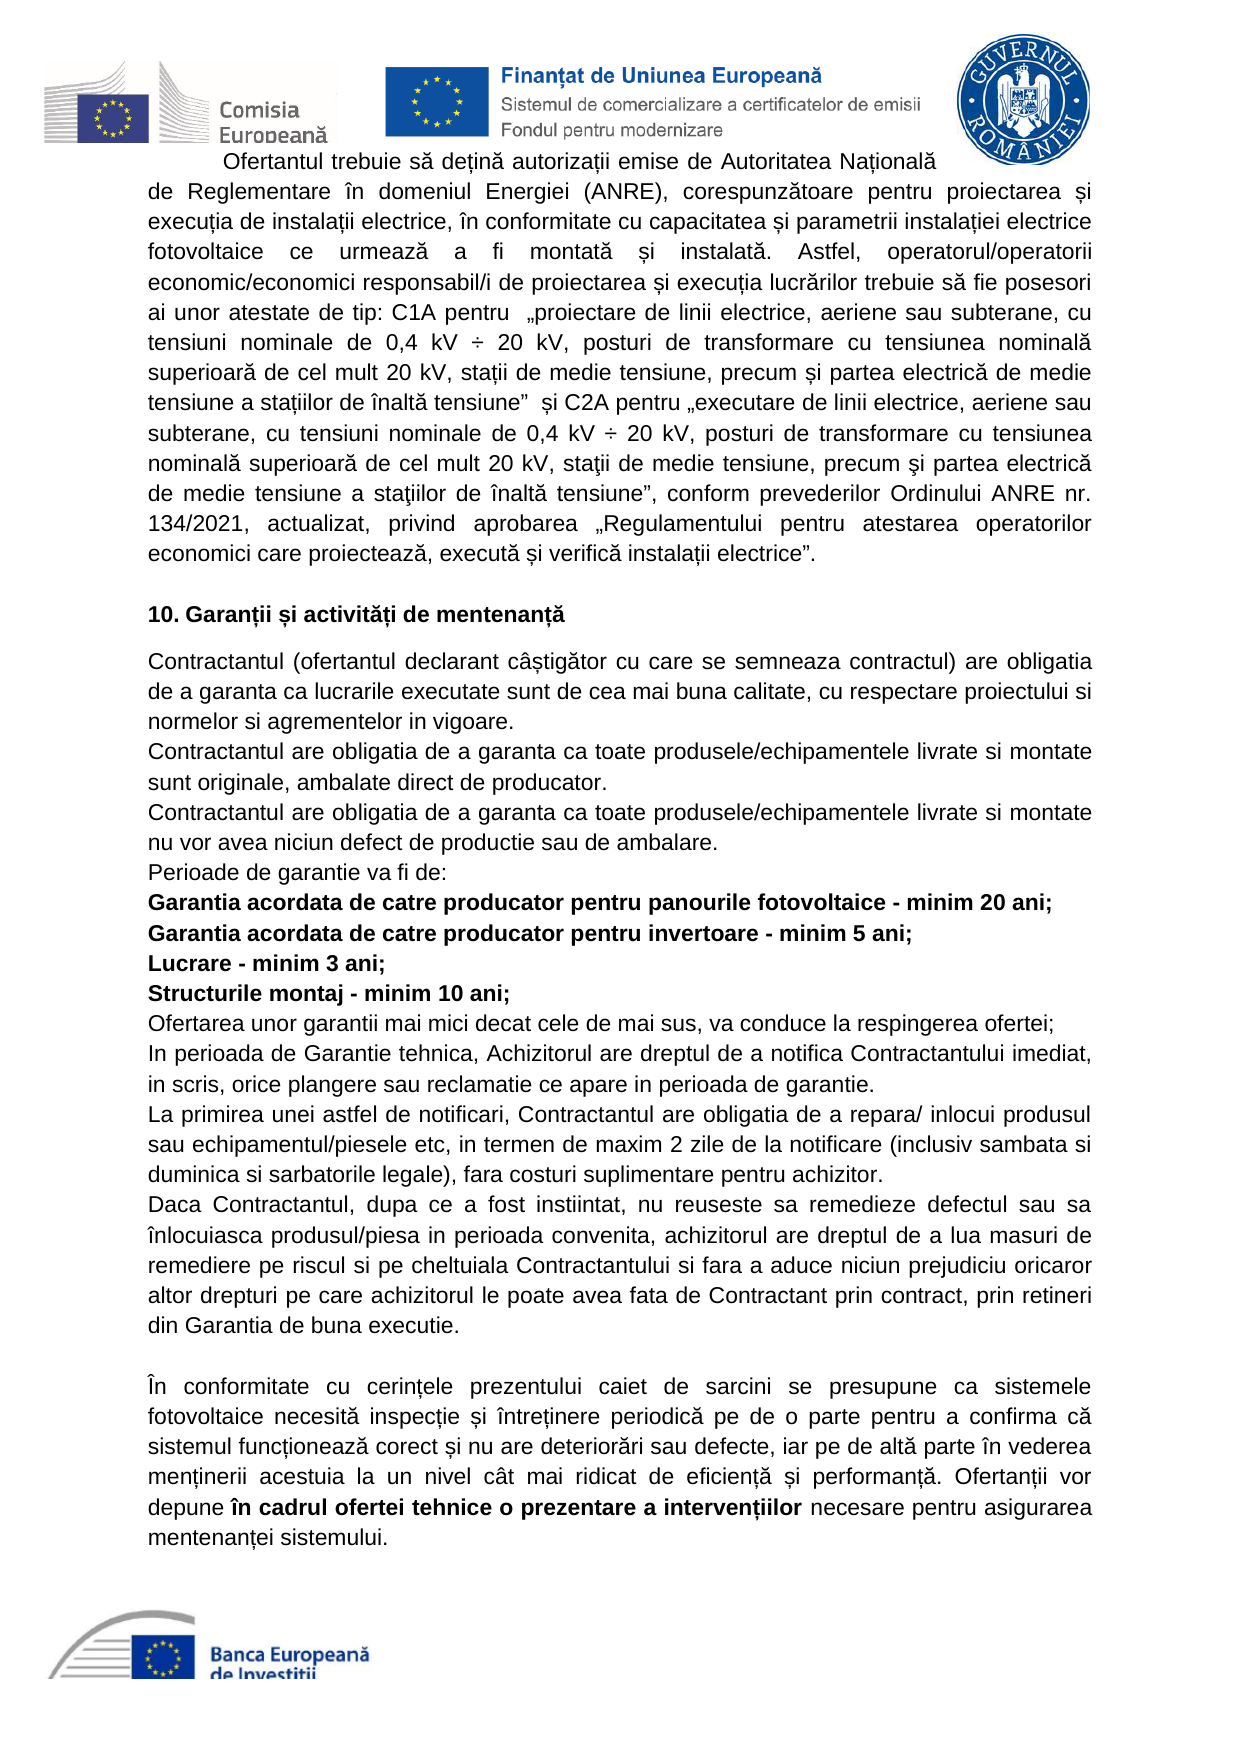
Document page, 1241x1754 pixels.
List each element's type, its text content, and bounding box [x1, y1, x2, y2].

text În conformitate cu cerințele prezentului caiet de sarcini se presupune ca sistemele fotovoltaice necesită inspecție și întreținere periodică pe de o parte pentru a confirma că sistemul funcționează corect și nu are deteriorări sau defecte, iar pe de altă parte în vederea menținerii acestuia la un nivel cât mai ridicat de eficiență și performanță. Ofertanții vor depune în cadrul ofertei tehnice o prezentare a intervențiilor necesare pentru asigurarea mentenanței sistemului. [148, 1373, 1093, 1550]
picture [40, 1604, 372, 1679]
text Garantia acordata de catre producator pentru panourile fotovoltaice - minim 20 ani; [148, 889, 1093, 916]
text In perioada de Garantie tehnica, Achizitorul are dreptul de a notifica Contractantului imediat, in scris, orice plangere sau reclamatie ce apare in perioada de garantie. [148, 1040, 1093, 1097]
text Contractantul are obligatia de a garanta ca toate produsele/echipamentele livrate si montate nu vor avea niciun defect de productie sau de ambalare. [148, 799, 1093, 855]
text La primirea unei astfel de notificari, Contractantul are obligatia de a repara/ inlocui produsul sau echipamentul/piesele etc, in termen de maxim 2 zile de la notificare (inclusiv sambata si duminica si sarbatorile legale), fara costuri suplimentare pentru achizitor. [148, 1101, 1093, 1187]
text Contractantul (ofertantul declarant câștigător cu care se semneaza contractul) are obligatia de a garanta ca lucrarile executate sunt de cea mai buna calitate, cu respectare proiectului si normelor si agrementelor in vigoare. [148, 648, 1093, 734]
text Contractantul are obligatia de a garanta ca toate produsele/echipamentele livrate si montate sunt originale, ambalate direct de producator. [148, 738, 1093, 795]
text Garantia acordata de catre producator pentru invertoare - minim 5 ani; [148, 919, 1093, 946]
text Perioade de garantie va fi de: [148, 859, 1093, 885]
text Structurile montaj - minim 10 ani; [148, 980, 1093, 1006]
text Lucrare - minim 3 ani; [148, 950, 1093, 976]
text Daca Contractantul, dupa ce a fost instiintat, nu reuseste sa remedieze defectul sau sa înlocuiasca produsul/piesa in perioada convenita, achizitorul are dreptul de a lua masuri de remediere pe riscul si pe cheltuiala Contractantului si fara a aduce niciun prejudiciu oricaror altor drepturi pe care achizitorul le poate avea fata de Contractant prin contract, prin retineri din Garantia de buna executie. [148, 1191, 1093, 1338]
text Ofertarea unor garantii mai mici decat cele de mai sus, va conduce la respingerea ofertei; [148, 1010, 1093, 1036]
text Ofertantul trebuie să dețină autorizații emise de Autoritatea Națională de Reglementare în domeniul Energiei (ANRE), corespunzătoare pentru proiectarea și execuția de instalații electrice, în conformitate cu capacitatea și parametrii instalației electrice fotovoltaice ce urmează a fi montată și instalată. Astfel, operatorul/operatorii economic/economici responsabil/i de proiectarea și execuția lucrărilor trebuie să fie posesori ai unor atestate de tip: C1A pentru „proiectare de linii electrice, aeriene sau subterane, cu tensiuni nominale de 0,4 kV ÷ 20 kV, posturi de transformare cu tensiunea nominală superioară de cel mult 20 kV, stații de medie tensiune, precum și partea electrică de medie tensiune a stațiilor de înaltă tensiune” și C2A pentru „executare de linii electrice, aeriene sau subterane, cu tensiuni nominale de 0,4 kV ÷ 20 kV, posturi de transformare cu tensiunea nominală superioară de cel mult 20 kV, staţii de medie tensiune, precum şi partea electrică de medie tensiune a staţiilor de înaltă tensiune”, conform prevederilor Ordinului ANRE nr. 134/2021, actualizat, privind aprobarea „Regulamentului pentru atestarea operatorilor economici care proiectează, execută și verifică instalații electrice”. [148, 148, 1093, 567]
list Garanții și activități de mentenanță [148, 601, 1093, 627]
